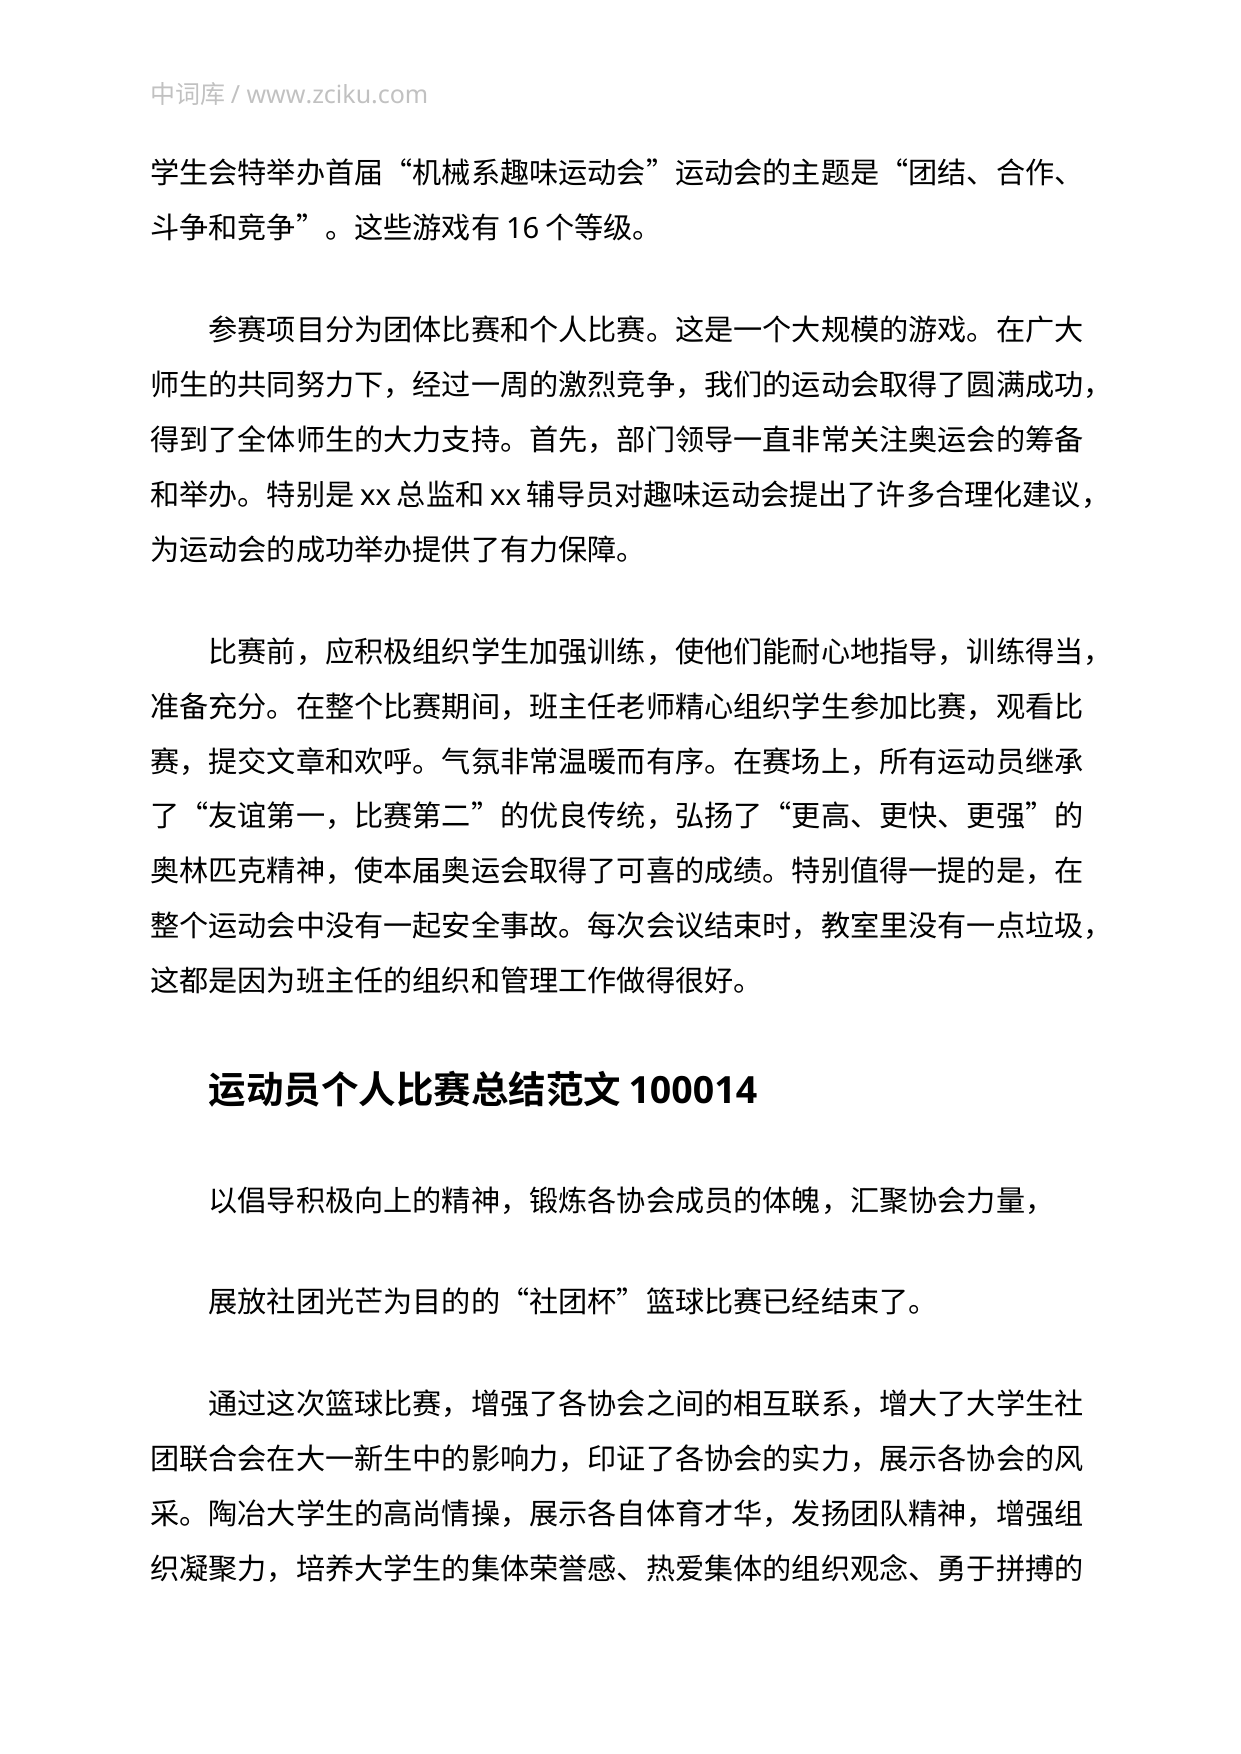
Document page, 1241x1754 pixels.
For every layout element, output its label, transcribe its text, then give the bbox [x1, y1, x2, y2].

text 展放社团光芒为目的的“社团杯”篮球比赛已经结束了。 [150, 1279, 1090, 1321]
text 以倡导积极向上的精神，锻炼各协会成员的体魄，汇聚协会力量， [150, 1177, 1090, 1219]
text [150, 150, 1090, 247]
text 比赛前，应积极组织学生加强训练，使他们能耐心地指导，训练得当，准备充分。在整个比赛期间，班主任老师精心组织学生参加比赛，观看比赛，提交文章和欢呼。气氛非常温暖而有序。在赛场上，所有运动员继承了“友谊第一，比赛第二”的优良传统，弘扬了“更高、更快、更强”的奥林匹克精神，使本届奥运会取得了可喜的成绩。特别值得一提的是，在整个运动会中没有一起安全事故。每次会议结束时，教室里没有一点垃圾，这都是因为班主任的组织和管理工作做得很好。 [150, 628, 1090, 1000]
text 运动员个人比赛总结范文100014 [150, 1059, 1090, 1114]
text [150, 1381, 1090, 1588]
text 参赛项目分为团体比赛和个人比赛。这是一个大规模的游戏。在广大师生的共同努力下，经过一周的激烈竞争，我们的运动会取得了圆满成功，得到了全体师生的大力支持。首先，部门领导一直非常关注奥运会的筹备和举办。特别是xx总监和xx辅导员对趣味运动会提出了许多合理化建议，为运动会的成功举办提供了有力保障。 [150, 307, 1090, 569]
